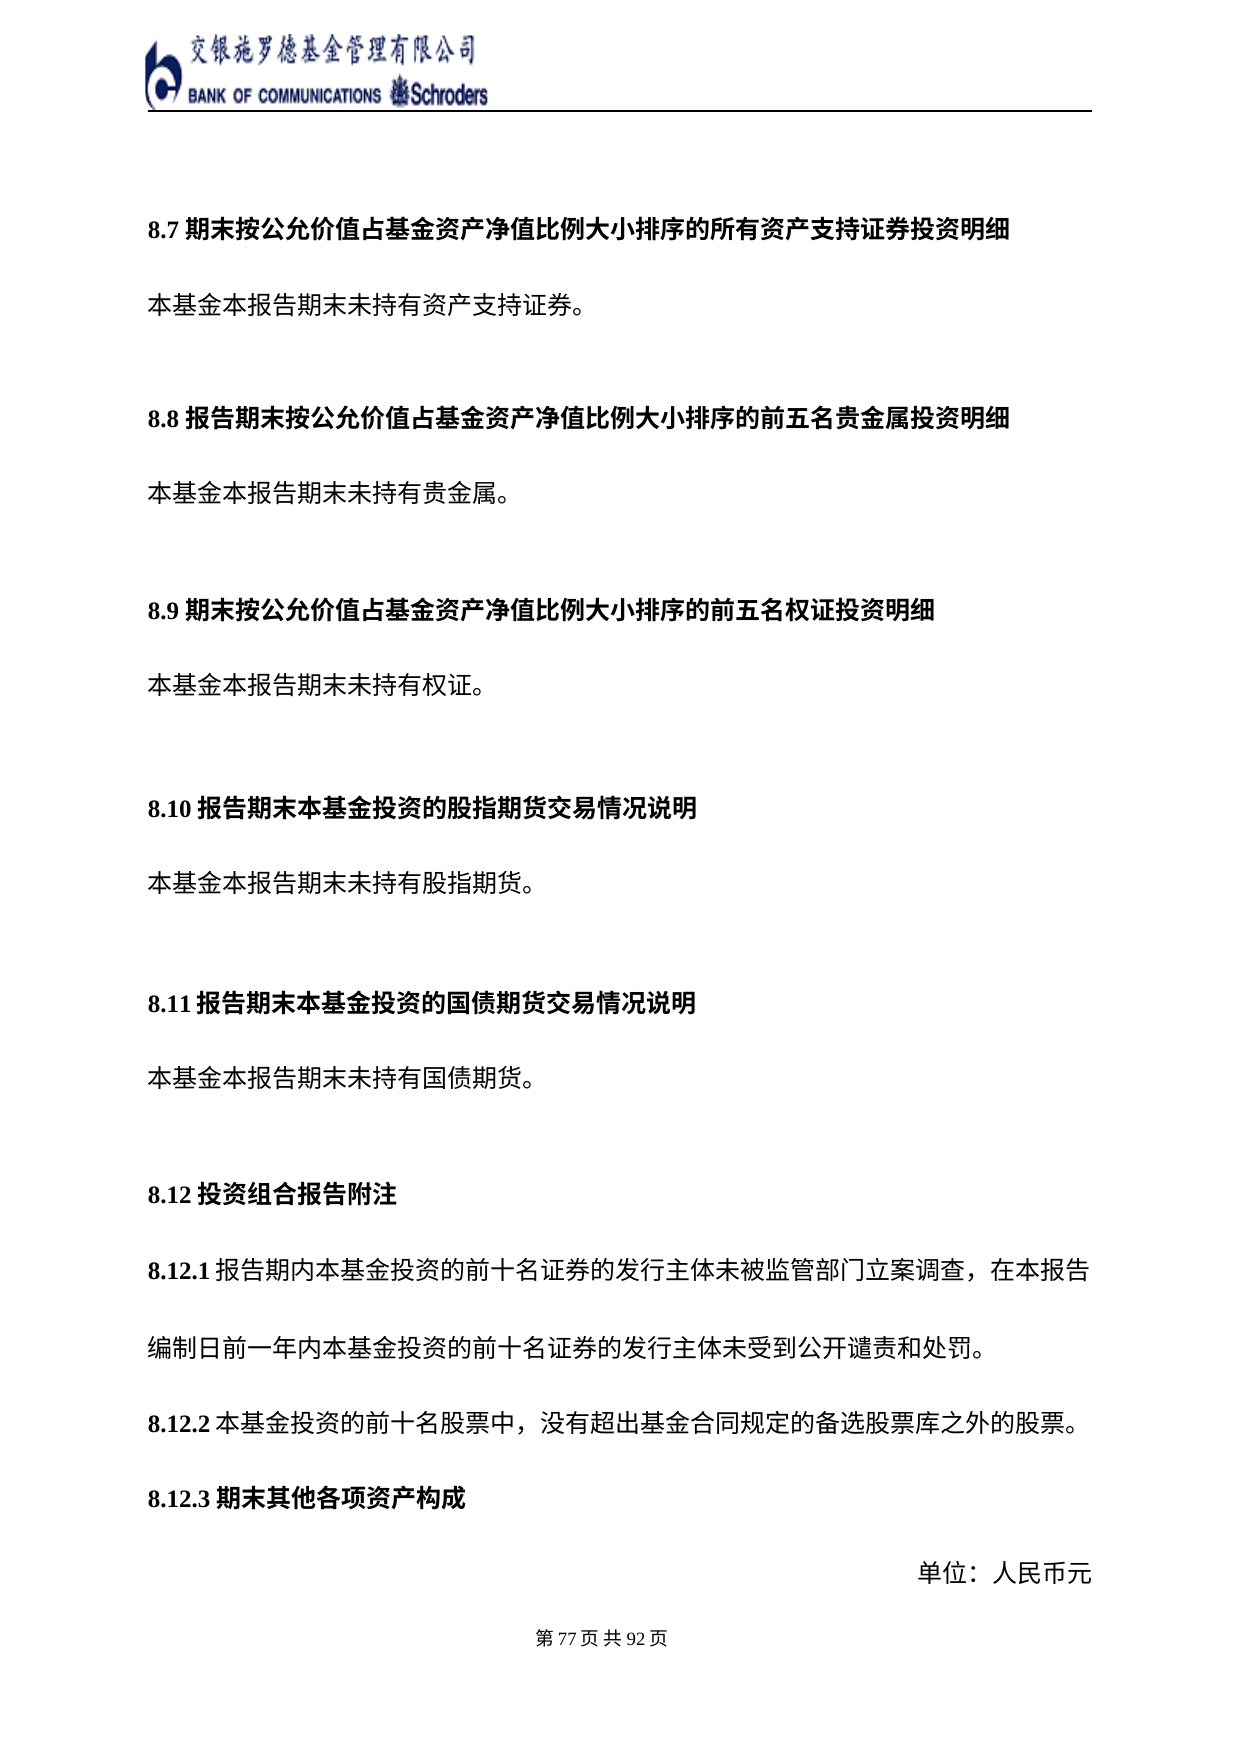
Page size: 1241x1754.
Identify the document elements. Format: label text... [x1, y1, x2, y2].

text 8.12.2本基金投资的前十名股票中，没有超出基金合同规定的备选股票库之外的股票。 [148, 1389, 1092, 1454]
subtitle 8.12 投资组合报告附注 [148, 1161, 1092, 1226]
text 本基金本报告期末未持有国债期货。 [148, 1044, 1092, 1109]
subtitle 8.10 报告期末本基金投资的股指期货交易情况说明 [148, 774, 1092, 839]
subtitle 8.7 期末按公允价值占基金资产净值比例大小排序的所有资产支持证券投资明细 [148, 196, 1092, 261]
subtitle 8.8 报告期末按公允价值占基金资产净值比例大小排序的前五名贵金属投资明细 [148, 384, 1092, 449]
subtitle 8.11报告期末本基金投资的国债期货交易情况说明 [148, 969, 1092, 1034]
subtitle 8.9 期末按公允价值占基金资产净值比例大小排序的前五名权证投资明细 [148, 576, 1092, 641]
subtitle 8.12.3 期末其他各项资产构成 [148, 1464, 1092, 1529]
text 本基金本报告期末未持有贵金属。 [148, 459, 1092, 524]
picture [145, 34, 488, 110]
text 8.12.1报告期内本基金投资的前十名证券的发行主体未被监管部门立案调查，在本报告编制日前一年内本基金投资的前十名证券的发行主体未受到公开谴责和处罚。 [148, 1236, 1092, 1379]
text 本基金本报告期末未持有权证。 [148, 651, 1092, 716]
text 单位：人民币元 [149, 1539, 1092, 1604]
text 本基金本报告期末未持有股指期货。 [148, 849, 1092, 914]
text 本基金本报告期末未持有资产支持证券。 [148, 271, 1092, 375]
